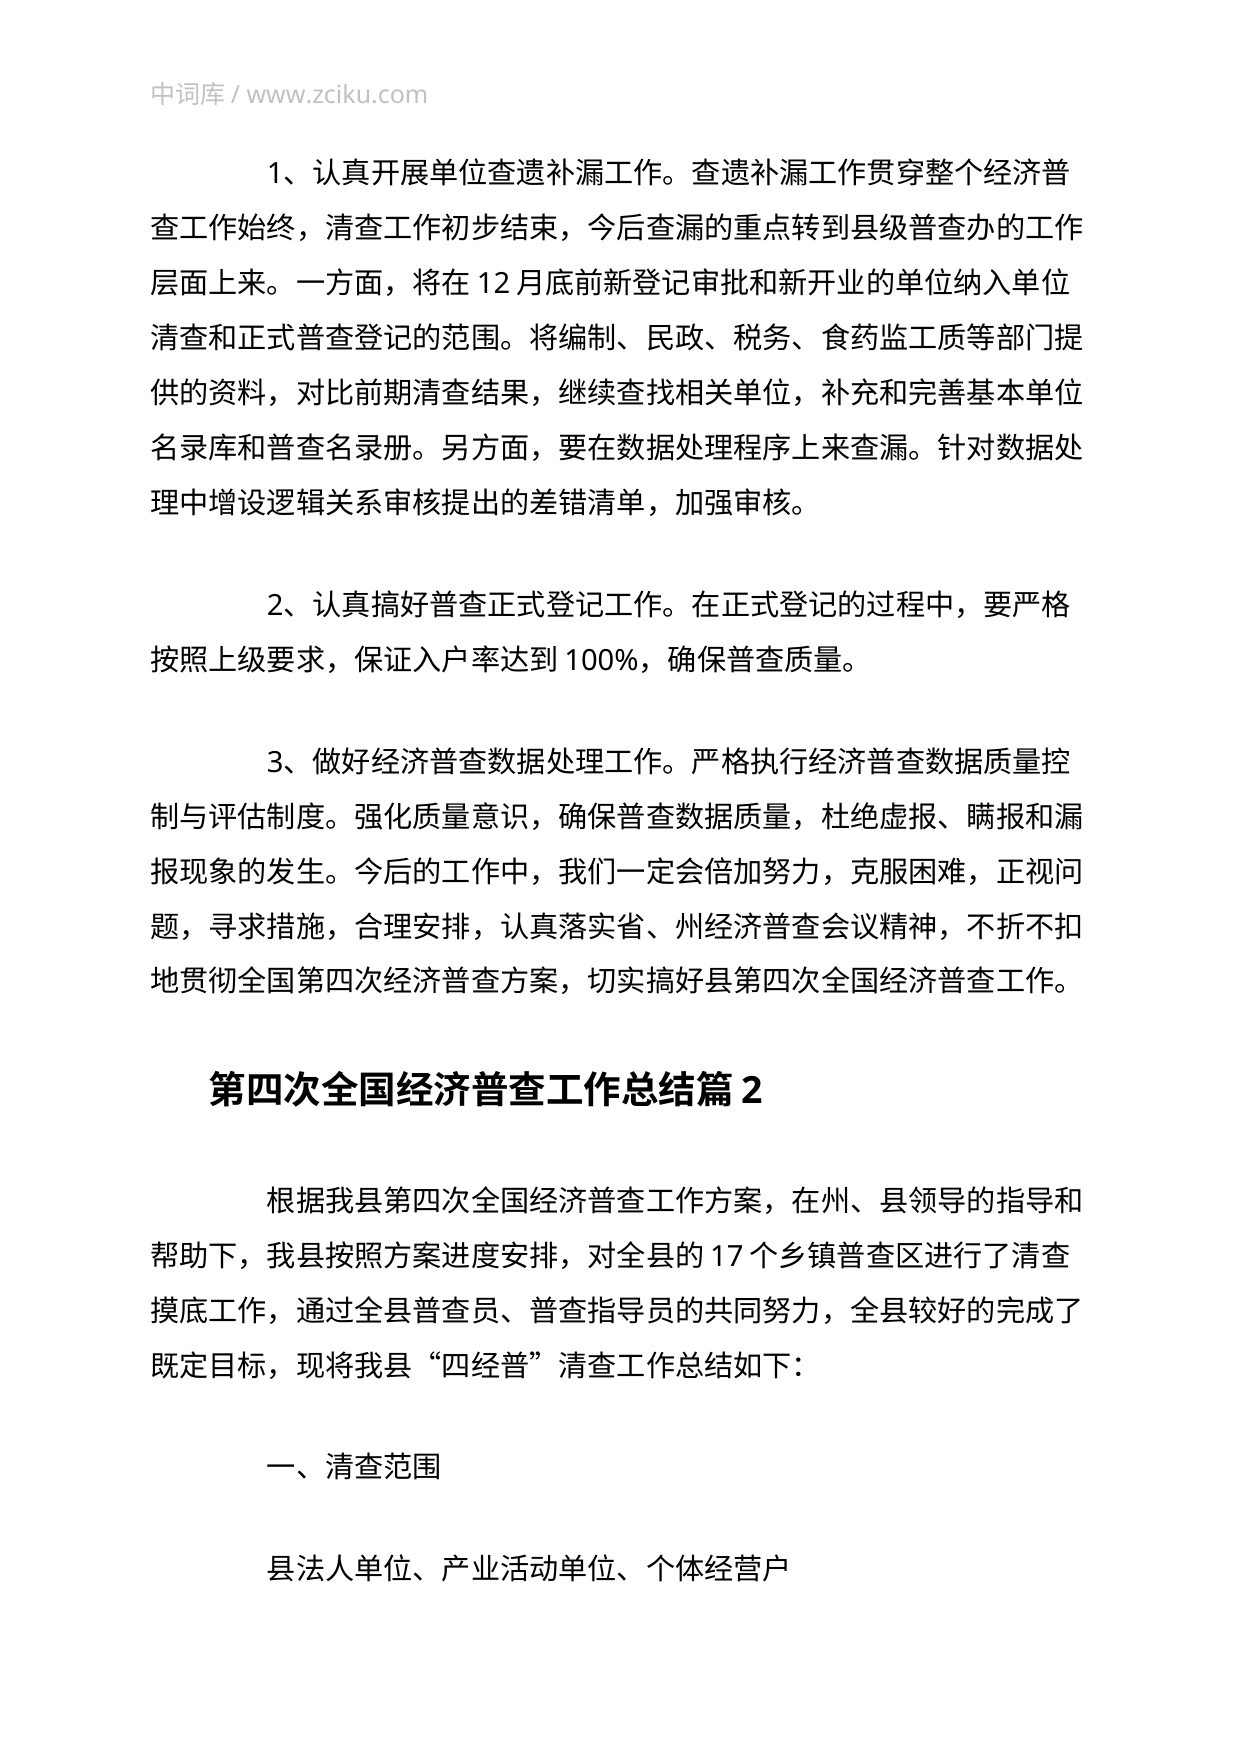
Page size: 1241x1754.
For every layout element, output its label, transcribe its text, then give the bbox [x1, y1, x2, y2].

text 县法人单位、产业活动单位、个体经营户 [150, 1546, 1090, 1588]
text 1、认真开展单位查遗补漏工作。查遗补漏工作贯穿整个经济普查工作始终，清查工作初步结束，今后查漏的重点转到县级普查办的工作层面上来。一方面，将在12月底前新登记审批和新开业的单位纳入单位清查和正式普查登记的范围。将编制、民政、税务、食药监工质等部门提供的资料，对比前期清查结果，继续查找相关单位，补充和完善基本单位名录库和普查名录册。另方面，要在数据处理程序上来查漏。针对数据处理中增设逻辑关系审核提出的差错清单，加强审核。 [150, 150, 1090, 522]
text 3、做好经济普查数据处理工作。严格执行经济普查数据质量控制与评估制度。强化质量意识，确保普查数据质量，杜绝虚报、瞒报和漏报现象的发生。今后的工作中，我们一定会倍加努力，克服困难，正视问题，寻求措施，合理安排，认真落实省、州经济普查会议精神，不折不扣地贯彻全国第四次经济普查方案，切实搞好县第四次全国经济普查工作。 [150, 738, 1090, 1000]
text 根据我县第四次全国经济普查工作方案，在州、县领导的指导和帮助下，我县按照方案进度安排，对全县的17个乡镇普查区进行了清查摸底工作，通过全县普查员、普查指导员的共同努力，全县较好的完成了既定目标，现将我县“四经普”清查工作总结如下： [150, 1177, 1090, 1384]
text 2、认真搞好普查正式登记工作。在正式登记的过程中，要严格按照上级要求，保证入户率达到100%，确保普查质量。 [150, 581, 1090, 679]
text 第四次全国经济普查工作总结篇2 [150, 1060, 1090, 1114]
text 一、清查范围 [150, 1444, 1090, 1486]
